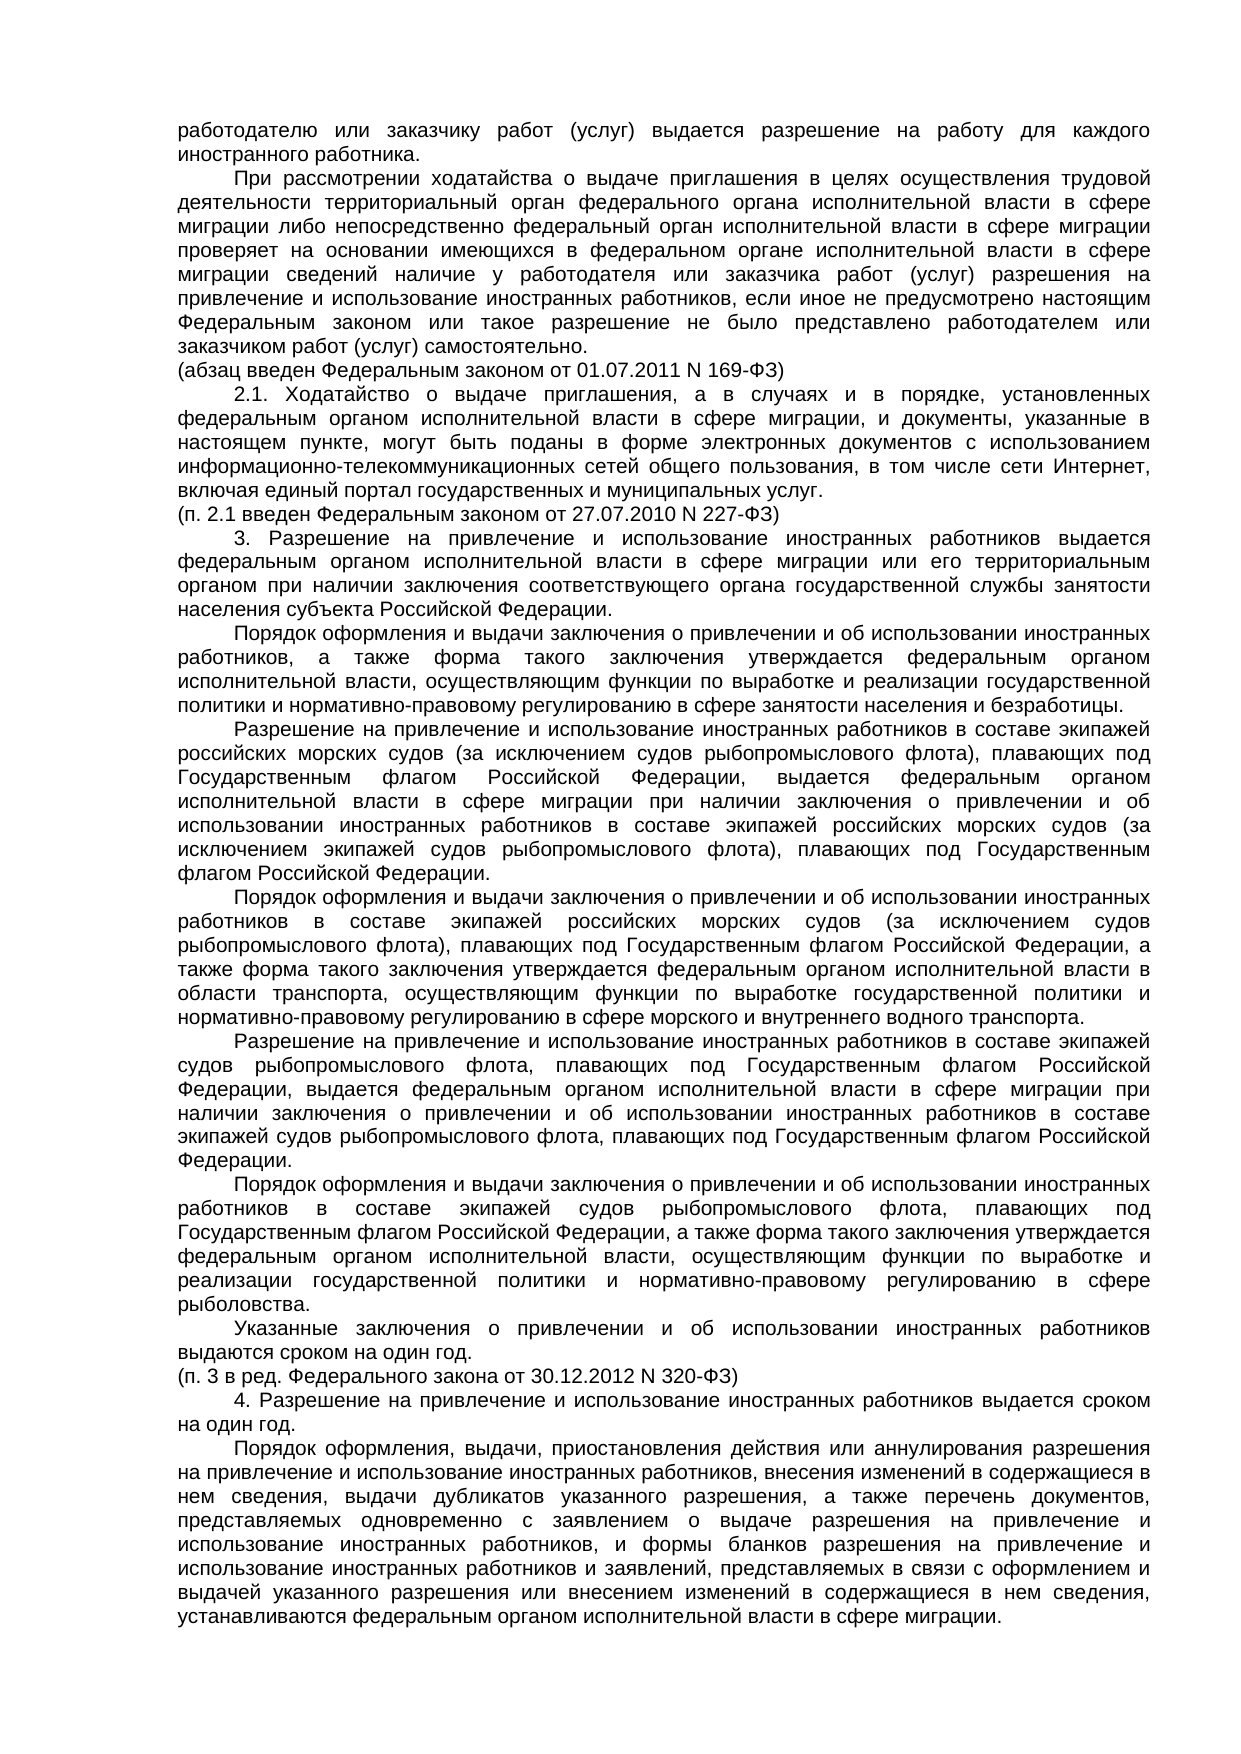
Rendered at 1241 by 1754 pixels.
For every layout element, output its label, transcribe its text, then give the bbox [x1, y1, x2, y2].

text (п. 2.1 введен Федеральным законом от 27.07.2010 N 227-ФЗ) [177, 501, 1152, 525]
text 3. Разрешение на привлечение и использование иностранных работников выдается федеральным органом исполнительной власти в сфере миграции или его территориальным органом при наличии заключения соответствующего органа государственной службы занятости населения субъекта Российской Федерации. [177, 525, 1152, 621]
text Порядок оформления и выдачи заключения о привлечении и об использовании иностранных работников в составе экипажей судов рыбопромыслового флота, плавающих под Государственным флагом Российской Федерации, а также форма такого заключения утверждается федеральным органом исполнительной власти, осуществляющим функции по выработке и реализации государственной политики и нормативно-правовому регулированию в сфере рыболовства. [177, 1172, 1152, 1316]
text (абзац введен Федеральным законом от 01.07.2011 N 169-ФЗ) [177, 358, 1152, 382]
text Порядок оформления и выдачи заключения о привлечении и об использовании иностранных работников в составе экипажей российских морских судов (за исключением судов рыбопромыслового флота), плавающих под Государственным флагом Российской Федерации, а также форма такого заключения утверждается федеральным органом исполнительной власти в области транспорта, осуществляющим функции по выработке государственной политики и нормативно-правовому регулированию в сфере морского и внутреннего водного транспорта. [177, 885, 1152, 1028]
text Указанные заключения о привлечении и об использовании иностранных работников выдаются сроком на один год. [177, 1316, 1152, 1364]
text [177, 118, 1152, 166]
text 4. Разрешение на привлечение и использование иностранных работников выдается сроком на один год. [177, 1388, 1152, 1436]
text При рассмотрении ходатайства о выдаче приглашения в целях осуществления трудовой деятельности территориальный орган федерального органа исполнительной власти в сфере миграции либо непосредственно федеральный орган исполнительной власти в сфере миграции проверяет на основании имеющихся в федеральном органе исполнительной власти в сфере миграции сведений наличие у работодателя или заказчика работ (услуг) разрешения на привлечение и использование иностранных работников, если иное не предусмотрено настоящим Федеральным законом или такое разрешение не было представлено работодателем или заказчиком работ (услуг) самостоятельно. [177, 166, 1152, 358]
text Порядок оформления, выдачи, приостановления действия или аннулирования разрешения на привлечение и использование иностранных работников, внесения изменений в содержащиеся в нем сведения, выдачи дубликатов указанного разрешения, а также перечень документов, представляемых одновременно с заявлением о выдаче разрешения на привлечение и использование иностранных работников, и формы бланков разрешения на привлечение и использование иностранных работников и заявлений, представляемых в связи с оформлением и выдачей указанного разрешения или внесением изменений в содержащиеся в нем сведения, устанавливаются федеральным органом исполнительной власти в сфере миграции. [177, 1436, 1152, 1627]
text Разрешение на привлечение и использование иностранных работников в составе экипажей судов рыбопромыслового флота, плавающих под Государственным флагом Российской Федерации, выдается федеральным органом исполнительной власти в сфере миграции при наличии заключения о привлечении и об использовании иностранных работников в составе экипажей судов рыбопромыслового флота, плавающих под Государственным флагом Российской Федерации. [177, 1028, 1152, 1172]
text Разрешение на привлечение и использование иностранных работников в составе экипажей российских морских судов (за исключением судов рыбопромыслового флота), плавающих под Государственным флагом Российской Федерации, выдается федеральным органом исполнительной власти в сфере миграции при наличии заключения о привлечении и об использовании иностранных работников в составе экипажей российских морских судов (за исключением экипажей судов рыбопромыслового флота), плавающих под Государственным флагом Российской Федерации. [177, 717, 1152, 885]
text Порядок оформления и выдачи заключения о привлечении и об использовании иностранных работников, а также форма такого заключения утверждается федеральным органом исполнительной власти, осуществляющим функции по выработке и реализации государственной политики и нормативно-правовому регулированию в сфере занятости населения и безработицы. [177, 621, 1152, 717]
text (п. 3 в ред. Федерального закона от 30.12.2012 N 320-ФЗ) [177, 1364, 1152, 1388]
text 2.1. Ходатайство о выдаче приглашения, а в случаях и в порядке, установленных федеральным органом исполнительной власти в сфере миграции, и документы, указанные в настоящем пункте, могут быть поданы в форме электронных документов с использованием информационно-телекоммуникационных сетей общего пользования, в том числе сети Интернет, включая единый портал государственных и муниципальных услуг. [177, 382, 1152, 501]
